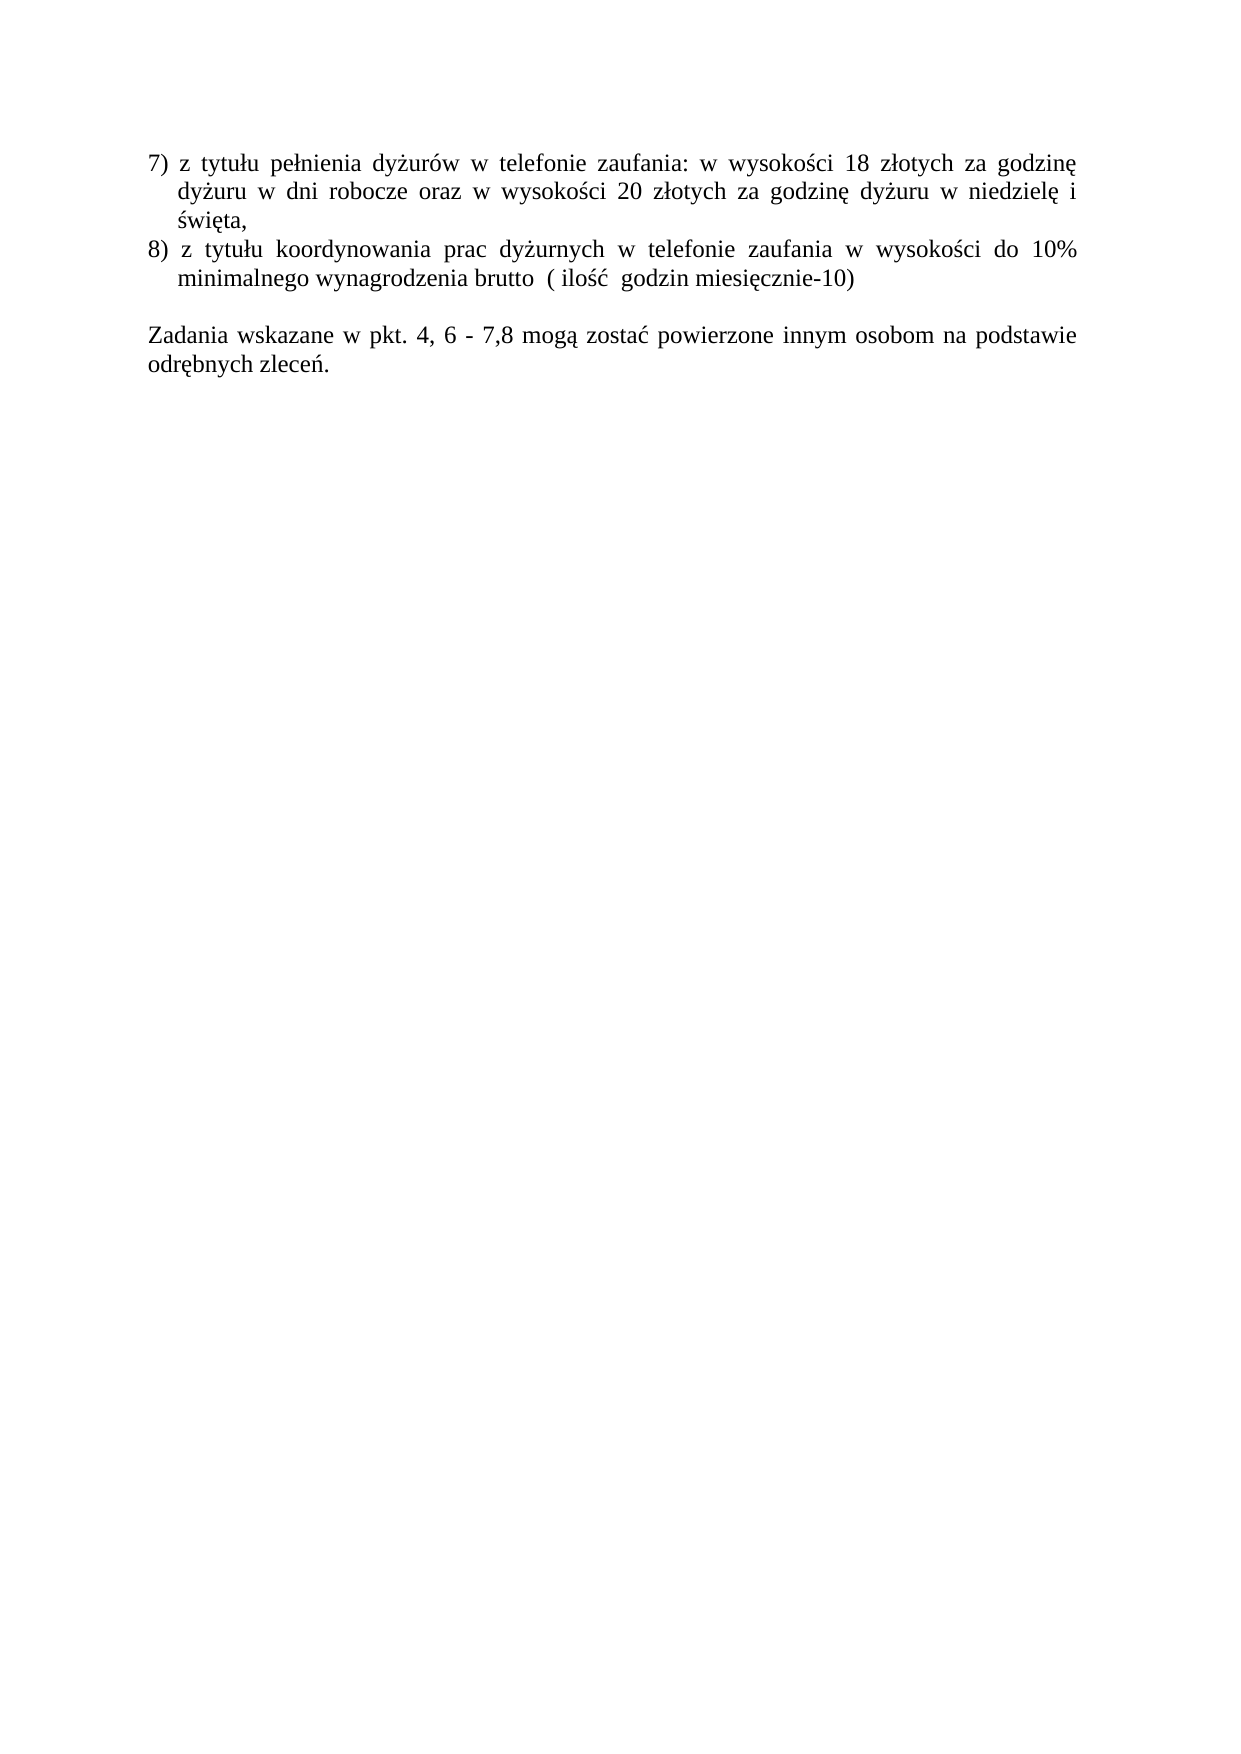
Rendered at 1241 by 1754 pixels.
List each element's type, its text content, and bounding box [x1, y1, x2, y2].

text Zadania wskazane w pkt. 4, 6 - 7,8 mogą zostać powierzone innym osobom na podstawie odrębnych zleceń. [148, 320, 1078, 378]
text 7) z tytułu pełnienia dyżurów w telefonie zaufania: w wysokości 18 złotych za godzinę dyżuru w dni robocze oraz w wysokości 20 złotych za godzinę dyżuru w niedzielę i święta, [148, 148, 1078, 234]
text 8) z tytułu koordynowania prac dyżurnych w telefonie zaufania w wysokości do 10% minimalnego wynagrodzenia brutto ( ilość godzin miesięcznie-10) [148, 234, 1078, 291]
